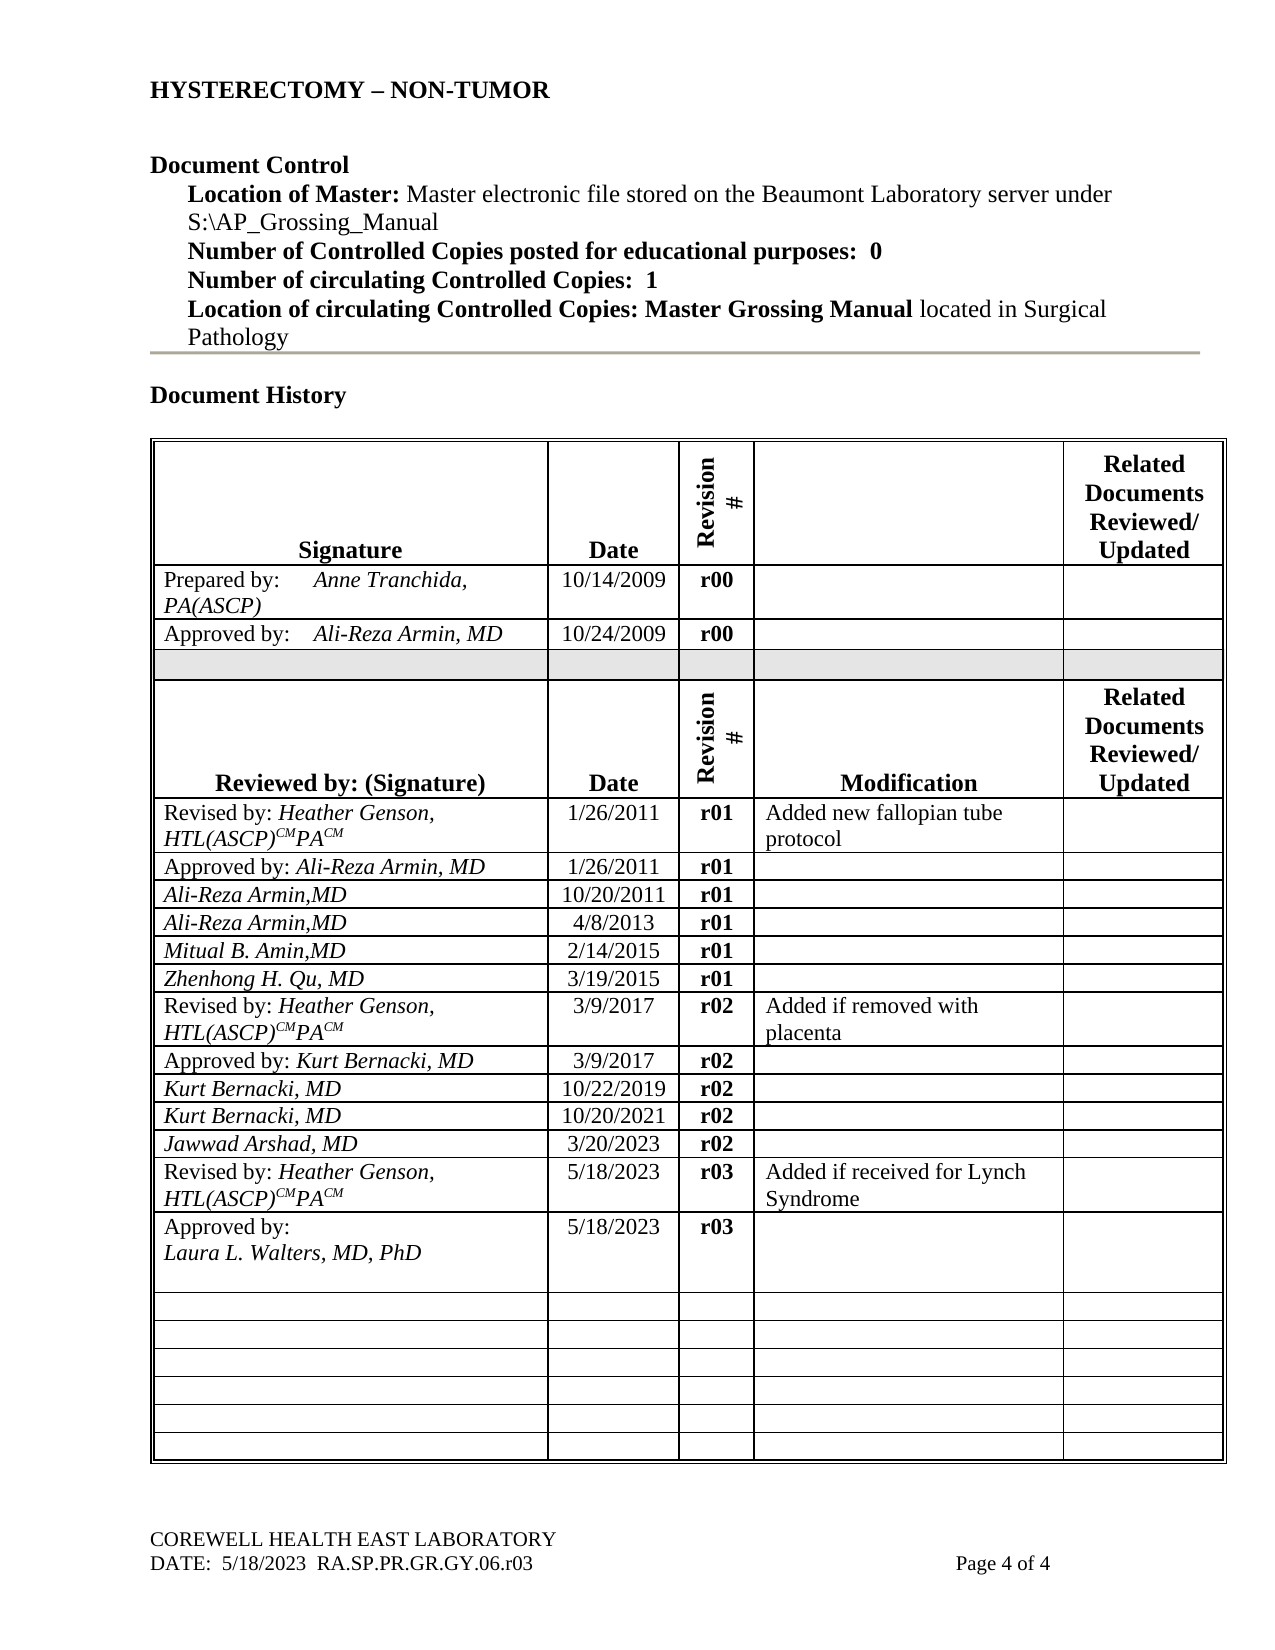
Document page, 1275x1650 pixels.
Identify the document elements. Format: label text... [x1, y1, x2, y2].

table_cell r02 [680, 1075, 753, 1101]
table_cell r00 [680, 566, 753, 618]
table_cell Reviewed by: (Signature) [155, 681, 547, 797]
table_cell r02 [680, 1103, 753, 1129]
table_cell 3/9/2017 [549, 993, 678, 1045]
table_cell [1064, 881, 1222, 907]
table_cell 5/18/2023 [549, 1213, 678, 1292]
table_cell 10/14/2009 [549, 566, 678, 618]
table_cell 10/20/2021 [549, 1103, 678, 1129]
table_header Related Documents Reviewed/ Updated [1064, 442, 1222, 564]
table_cell [155, 1377, 547, 1403]
table_cell Jawwad Arshad, MD [155, 1131, 547, 1157]
table_cell [155, 1293, 547, 1320]
table_cell [755, 650, 1063, 679]
subtitle Document History [150, 380, 1200, 409]
table_cell [1064, 1103, 1222, 1129]
table_cell [155, 1405, 547, 1431]
subtitle Document Control [150, 150, 1200, 179]
table_cell Revised by: Heather Genson, HTL(ASCP)CMPACM [155, 799, 547, 851]
table_cell [755, 937, 1063, 963]
table_cell r01 [680, 881, 753, 907]
table_cell [549, 1433, 678, 1459]
table_cell [755, 853, 1063, 879]
text Number of circulating Controlled Copies: 1 [187, 265, 1200, 294]
table_cell [755, 1293, 1063, 1320]
table_cell Modification [755, 681, 1063, 797]
table_cell r02 [680, 1047, 753, 1073]
table_cell Ali-Reza Armin,MD [155, 881, 547, 907]
table_cell [1064, 799, 1222, 851]
table_cell [1064, 853, 1222, 879]
table_cell 2/14/2015 [549, 937, 678, 963]
table_cell [1064, 1047, 1222, 1073]
table_cell [549, 1405, 678, 1431]
table_cell Revised by: Heather Genson, HTL(ASCP)CMPACM [155, 993, 547, 1045]
table_cell [1064, 620, 1222, 649]
table_cell [155, 650, 547, 679]
table_cell r01 [680, 799, 753, 851]
table_cell 4/8/2013 [549, 909, 678, 935]
table_header Date [549, 442, 678, 564]
table_cell Kurt Bernacki, MD [155, 1103, 547, 1129]
table_cell [1064, 1131, 1222, 1157]
table_cell Revised by: Heather Genson, HTL(ASCP)CMPACM [155, 1158, 547, 1211]
table_cell [1064, 1158, 1222, 1211]
table_cell [680, 1405, 753, 1431]
table_cell [1064, 1377, 1222, 1403]
table_cell Added if received for Lynch Syndrome [755, 1158, 1063, 1211]
table_cell Added if removed with placenta [755, 993, 1063, 1045]
table_cell r02 [680, 1131, 753, 1157]
table_cell r03 [680, 1158, 753, 1211]
table_cell [755, 909, 1063, 935]
table_cell [755, 566, 1063, 618]
text Location of circulating Controlled Copies: Master Grossing Manual located in Surgical Pathology [187, 294, 1200, 351]
table_cell Approved by: Ali-Reza Armin, MD [155, 853, 547, 879]
table_cell 1/26/2011 [549, 853, 678, 879]
table_cell 5/18/2023 [549, 1158, 678, 1211]
table_cell [549, 1377, 678, 1403]
table_cell [1064, 650, 1222, 679]
table_cell r01 [680, 937, 753, 963]
table_header Revision # [680, 442, 753, 564]
table_header [755, 442, 1063, 564]
table_cell Kurt Bernacki, MD [155, 1075, 547, 1101]
table_cell [755, 1405, 1063, 1431]
table_cell [1064, 993, 1222, 1045]
table_cell Approved by: Ali-Reza Armin, MD [155, 620, 547, 649]
table_cell [549, 1349, 678, 1376]
table_cell [549, 650, 678, 679]
table_cell [755, 1321, 1063, 1348]
subtitle Location of Master: Master electronic file stored on the Beaumont Laboratory server under [187, 179, 1200, 207]
table_cell [155, 1433, 547, 1459]
table_cell Zhenhong H. Qu, MD [155, 965, 547, 991]
table_cell 10/20/2011 [549, 881, 678, 907]
table_cell [1064, 1349, 1222, 1376]
table_cell 10/22/2019 [549, 1075, 678, 1101]
table_cell 10/24/2009 [549, 620, 678, 649]
table_cell [1064, 1213, 1222, 1292]
table_cell [1064, 965, 1222, 991]
table_cell Approved by: Kurt Bernacki, MD [155, 1047, 547, 1073]
table_cell 3/19/2015 [549, 965, 678, 991]
table_cell [1064, 1321, 1222, 1348]
table_cell [1064, 1075, 1222, 1101]
table_cell [680, 1293, 753, 1320]
table_cell [755, 1213, 1063, 1292]
table_cell [755, 1075, 1063, 1101]
table_cell [1064, 1405, 1222, 1431]
table_cell [680, 1349, 753, 1376]
table_cell [755, 965, 1063, 991]
table_cell r03 [680, 1213, 753, 1292]
table_cell 3/9/2017 [549, 1047, 678, 1073]
table_cell [680, 1433, 753, 1459]
table_cell [1064, 1433, 1222, 1459]
table_cell Date [549, 681, 678, 797]
table_cell r01 [680, 909, 753, 935]
table_cell Ali-Reza Armin,MD [155, 909, 547, 935]
table_cell [755, 1103, 1063, 1129]
table_header Signature [155, 442, 547, 564]
table_cell r00 [680, 620, 753, 649]
table_cell [1064, 1293, 1222, 1320]
text Number of Controlled Copies posted for educational purposes: 0 [187, 236, 1200, 265]
table_cell [680, 1321, 753, 1348]
text S:\AP_Grossing_Manual [187, 207, 1200, 236]
table_cell [680, 650, 753, 679]
table_cell Related Documents Reviewed/ Updated [1064, 681, 1222, 797]
table_cell Approved by: Laura L. Walters, MD, PhD [155, 1213, 547, 1292]
table_cell Prepared by: Anne Tranchida, PA(ASCP) [155, 566, 547, 618]
table_cell [549, 1321, 678, 1348]
table_cell [155, 1321, 547, 1348]
table_cell r01 [680, 853, 753, 879]
table_cell [755, 1047, 1063, 1073]
table_cell [1064, 566, 1222, 618]
table_cell r01 [680, 965, 753, 991]
table_cell [549, 1293, 678, 1320]
table_cell Revision # [680, 681, 753, 797]
table_cell [155, 1349, 547, 1376]
table_cell [755, 620, 1063, 649]
table_cell [680, 1377, 753, 1403]
table_cell [755, 1377, 1063, 1403]
table_cell [755, 881, 1063, 907]
table_cell r02 [680, 993, 753, 1045]
table_cell [1064, 909, 1222, 935]
table_cell [755, 1433, 1063, 1459]
table_cell [1064, 937, 1222, 963]
table_cell [755, 1349, 1063, 1376]
table_cell 3/20/2023 [549, 1131, 678, 1157]
table_cell Added new fallopian tube protocol [755, 799, 1063, 851]
table_cell 1/26/2011 [549, 799, 678, 851]
table_cell [755, 1131, 1063, 1157]
table_cell Mitual B. Amin,MD [155, 937, 547, 963]
